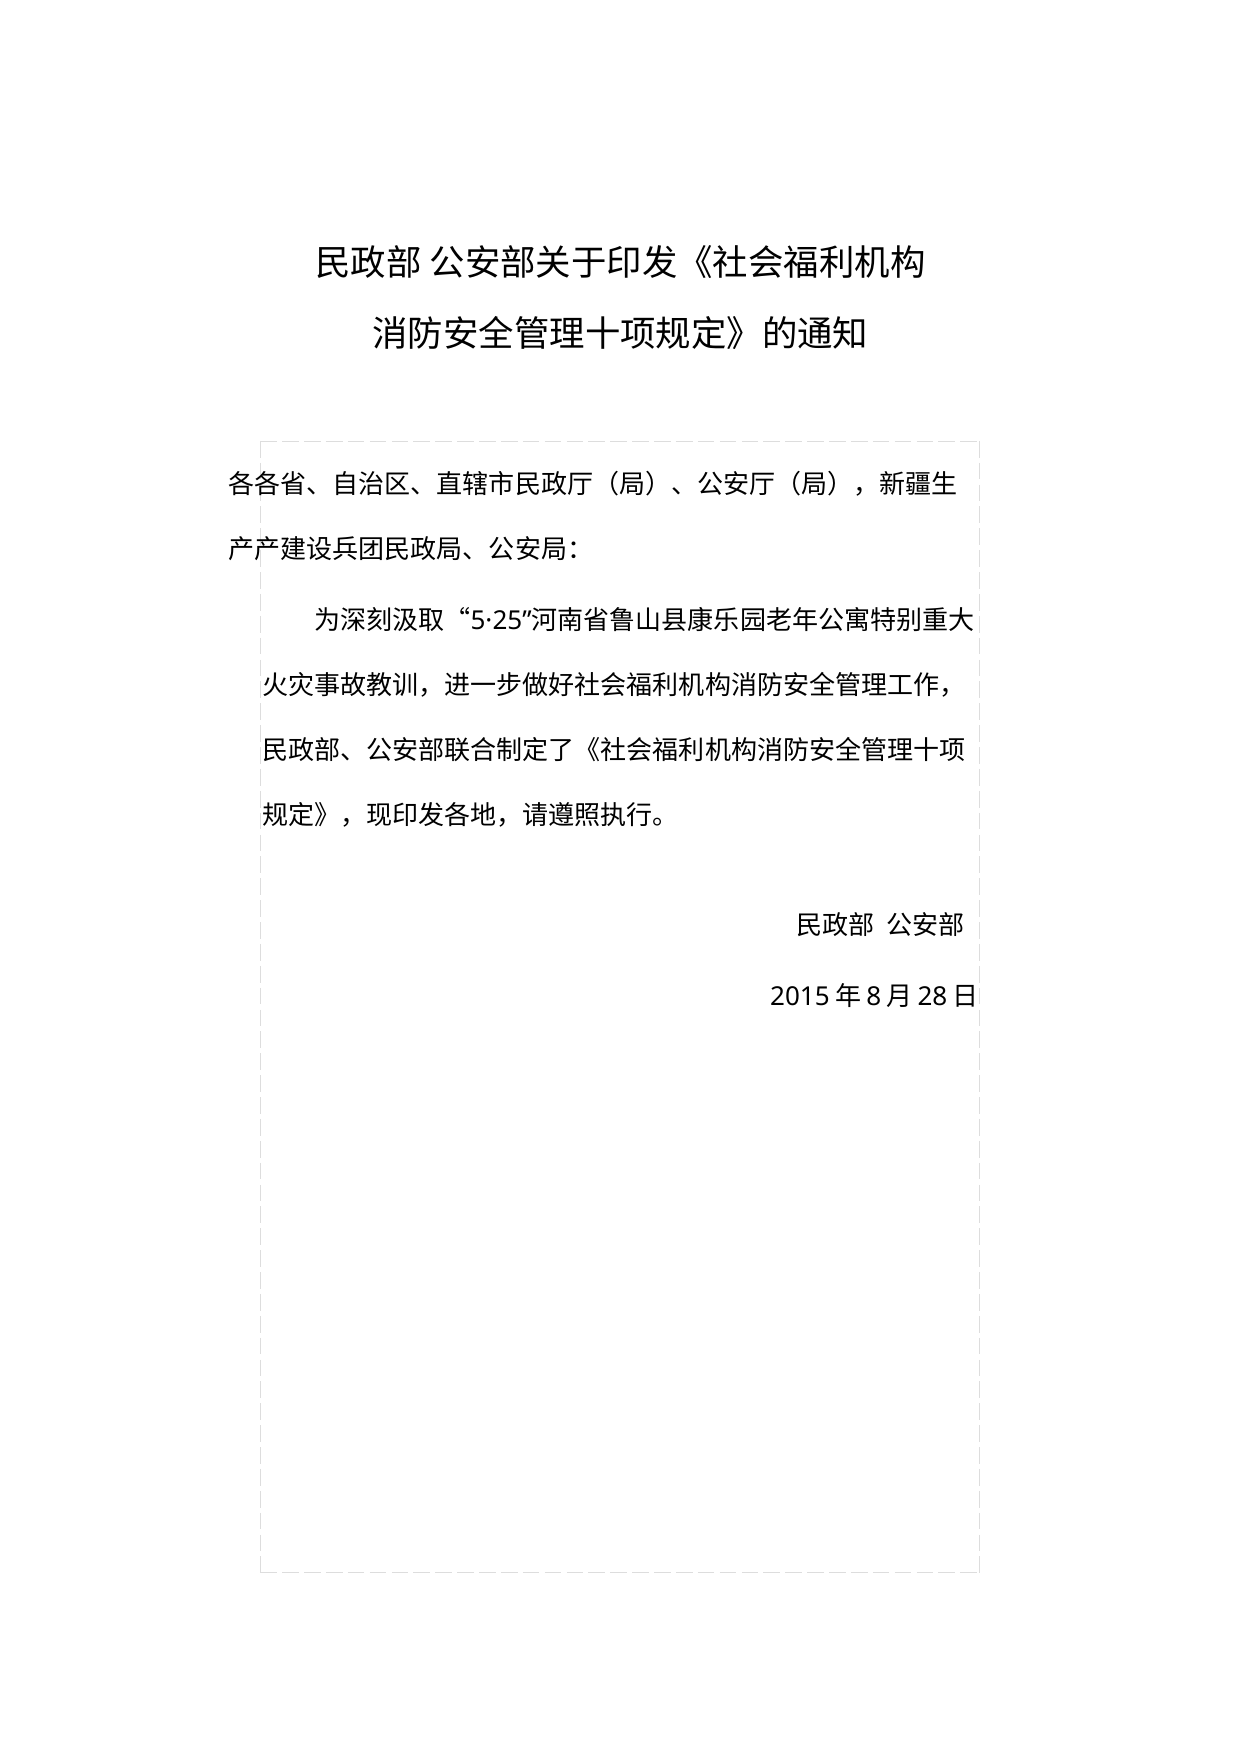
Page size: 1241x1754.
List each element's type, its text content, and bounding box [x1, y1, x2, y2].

text 民政部 公安部关于印发《社会福利机构 [187, 162, 1053, 292]
text 消防安全管理十项规定》的通知 [187, 298, 1053, 363]
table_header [261, 441, 979, 1572]
